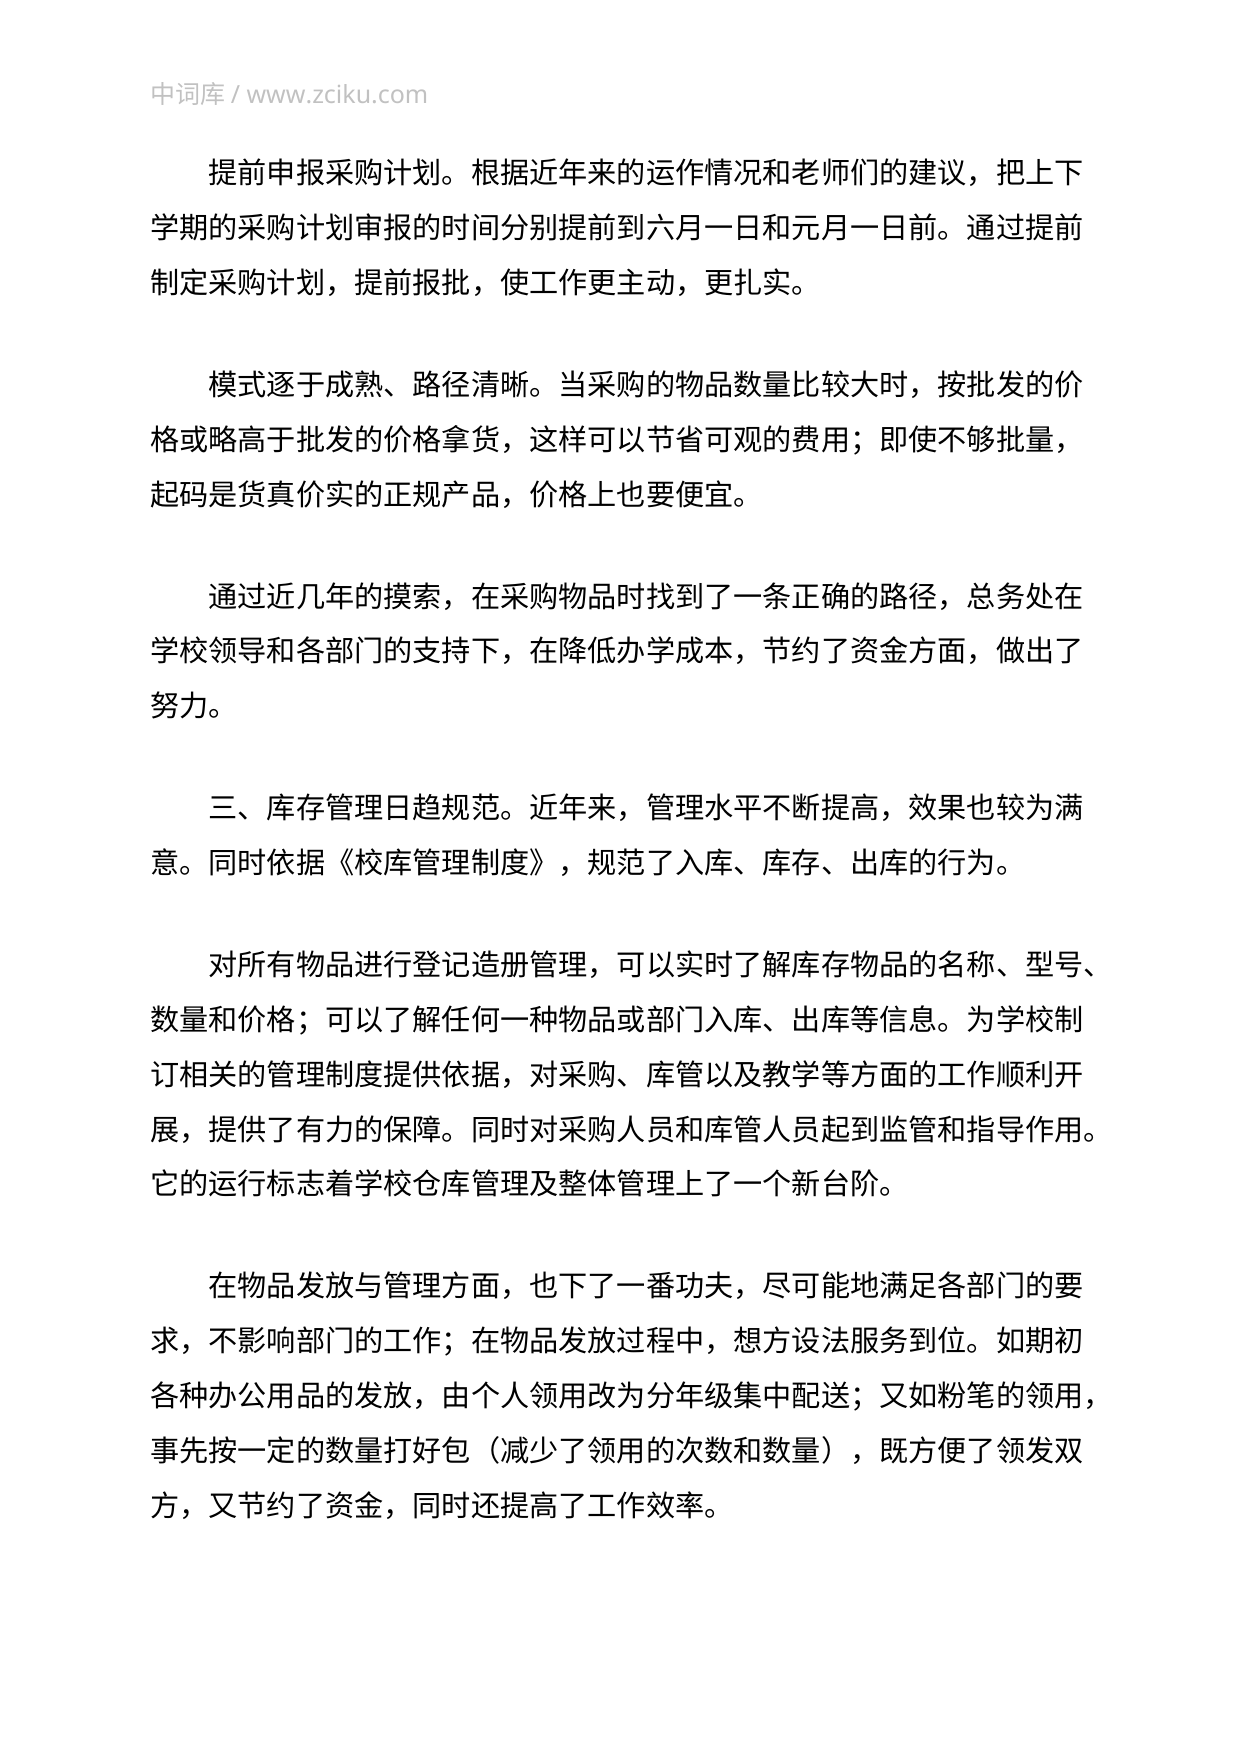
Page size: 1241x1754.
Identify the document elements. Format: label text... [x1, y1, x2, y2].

text 在物品发放与管理方面，也下了一番功夫，尽可能地满足各部门的要求，不影响部门的工作；在物品发放过程中，想方设法服务到位。如期初各种办公用品的发放，由个人领用改为分年级集中配送；又如粉笔的领用，事先按一定的数量打好包（减少了领用的次数和数量），既方便了领发双方，又节约了资金，同时还提高了工作效率。 [150, 1263, 1090, 1524]
text 三、库存管理日趋规范。近年来，管理水平不断提高，效果也较为满意。同时依据《校库管理制度》，规范了入库、库存、出库的行为。 [150, 785, 1090, 882]
text 通过近几年的摸索，在采购物品时找到了一条正确的路径，总务处在学校领导和各部门的支持下，在降低办学成本，节约了资金方面，做出了努力。 [150, 573, 1090, 725]
text 提前申报采购计划。根据近年来的运作情况和老师们的建议，把上下学期的采购计划审报的时间分别提前到六月一日和元月一日前。通过提前制定采购计划，提前报批，使工作更主动，更扎实。 [150, 150, 1090, 302]
text 对所有物品进行登记造册管理，可以实时了解库存物品的名称、型号、数量和价格；可以了解任何一种物品或部门入库、出库等信息。为学校制订相关的管理制度提供依据，对采购、库管以及教学等方面的工作顺利开展，提供了有力的保障。同时对采购人员和库管人员起到监管和指导作用。它的运行标志着学校仓库管理及整体管理上了一个新台阶。 [150, 941, 1090, 1203]
text 模式逐于成熟、路径清晰。当采购的物品数量比较大时，按批发的价格或略高于批发的价格拿货，这样可以节省可观的费用；即使不够批量，起码是货真价实的正规产品，价格上也要便宜。 [150, 362, 1090, 514]
